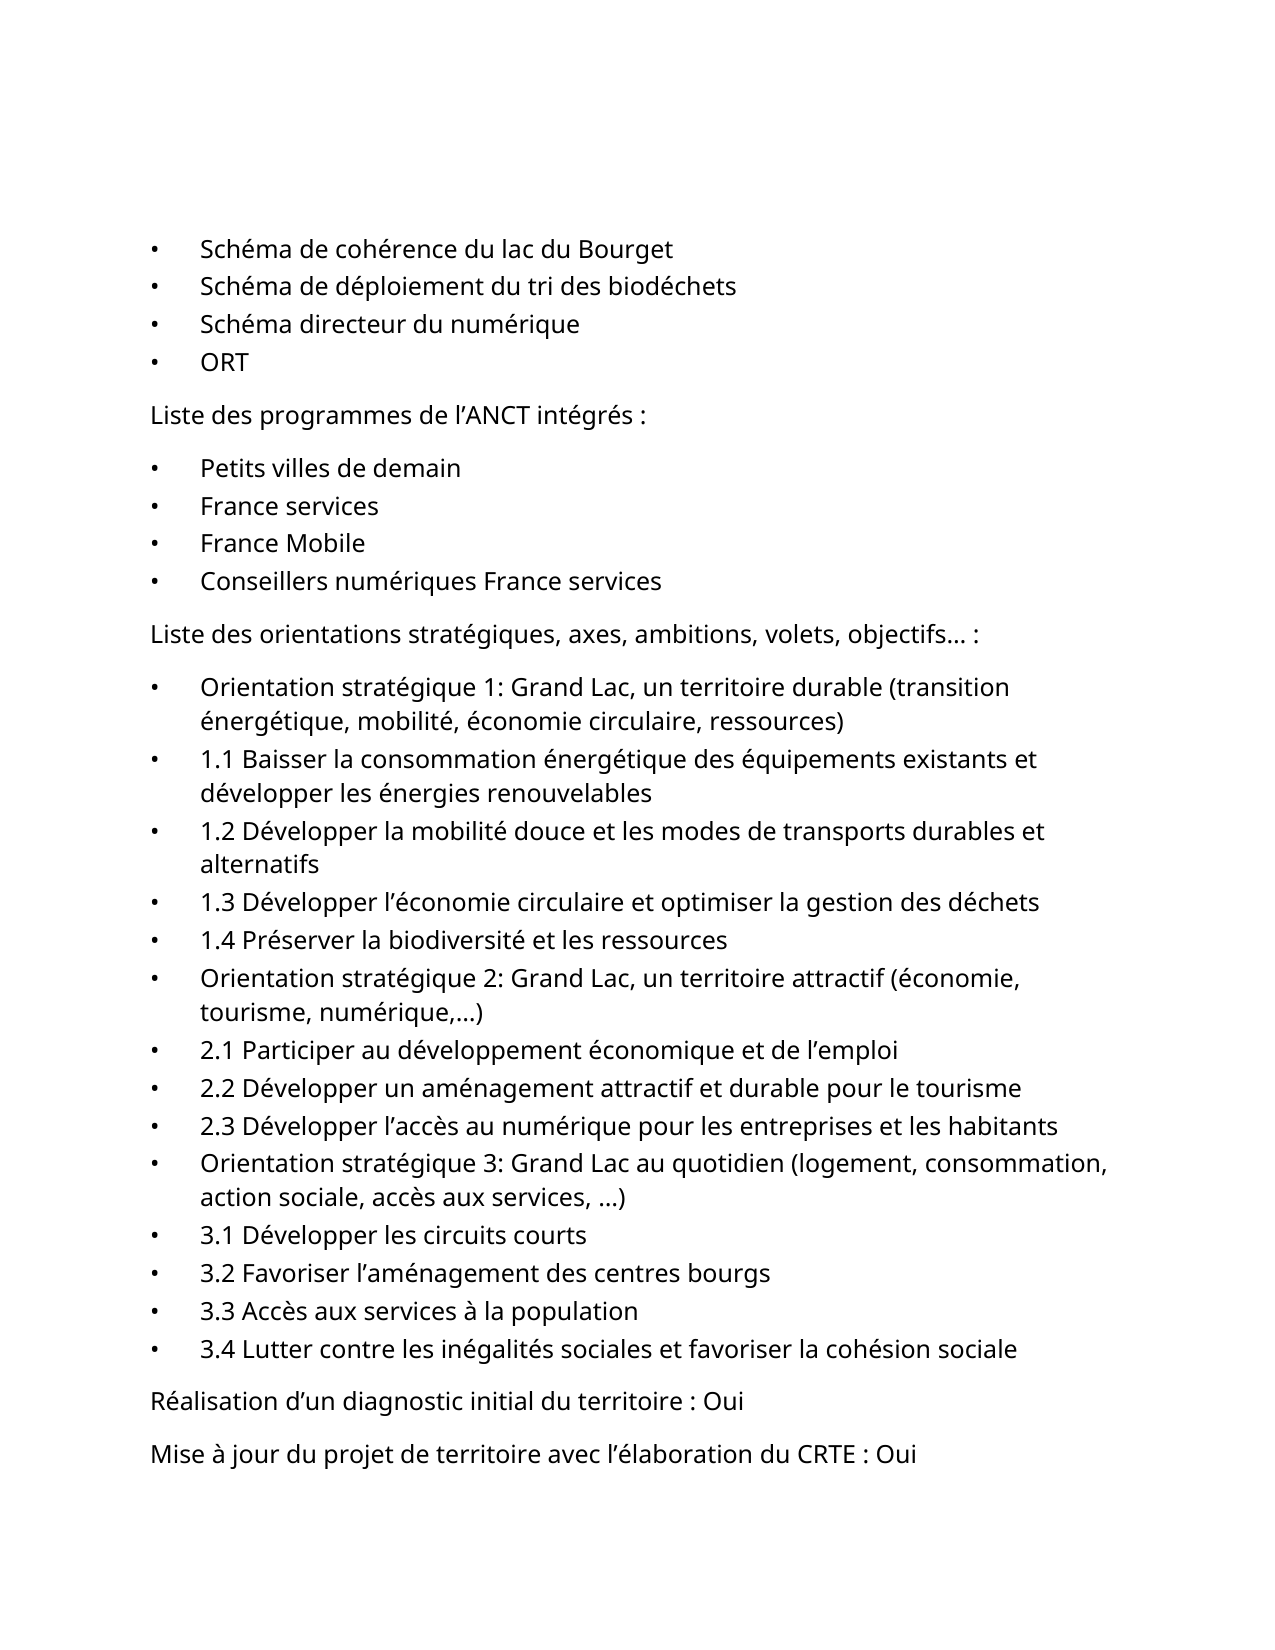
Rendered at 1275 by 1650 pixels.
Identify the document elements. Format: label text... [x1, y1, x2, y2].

list 2.3 Développer l’accès au numérique pour les entreprises et les habitants [150, 1108, 1125, 1142]
list ORT [150, 345, 1125, 379]
list 3.4 Lutter contre les inégalités sociales et favoriser la cohésion sociale [150, 1331, 1125, 1365]
list Conseillers numériques France services [150, 564, 1125, 598]
list 2.2 Développer un aménagement attractif et durable pour le tourisme [150, 1070, 1125, 1104]
text Liste des orientations stratégiques, axes, ambitions, volets, objectifs… : [150, 617, 1125, 651]
list Orientation stratégique 2: Grand Lac, un territoire attractif (économie, tourisme, numérique,…) [150, 961, 1125, 1029]
list 1.2 Développer la mobilité douce et les modes de transports durables et alternatifs [150, 813, 1125, 881]
list 3.3 Accès aux services à la population [150, 1293, 1125, 1327]
list Schéma directeur du numérique [150, 307, 1125, 341]
text Mise à jour du projet de territoire avec l’élaboration du CRTE : Oui [150, 1437, 1125, 1471]
list Schéma de déploiement du tri des biodéchets [150, 269, 1125, 303]
list 1.3 Développer l’économie circulaire et optimiser la gestion des déchets [150, 885, 1125, 919]
list 3.1 Développer les circuits courts [150, 1218, 1125, 1252]
list France Mobile [150, 526, 1125, 560]
list 2.1 Participer au développement économique et de l’emploi [150, 1032, 1125, 1067]
list Schéma de cohérence du lac du Bourget [150, 231, 1125, 265]
text Liste des programmes de l’ANCT intégrés : [150, 397, 1125, 432]
list Petits villes de demain [150, 450, 1125, 484]
list 3.2 Favoriser l’aménagement des centres bourgs [150, 1256, 1125, 1290]
list 1.4 Préserver la biodiversité et les ressources [150, 923, 1125, 957]
list Orientation stratégique 3: Grand Lac au quotidien (logement, consommation, action sociale, accès aux services, …) [150, 1146, 1125, 1214]
list Orientation stratégique 1: Grand Lac, un territoire durable (transition énergétique, mobilité, économie circulaire, ressources) [150, 669, 1125, 737]
text Réalisation d’un diagnostic initial du territoire : Oui [150, 1384, 1125, 1418]
list 1.1 Baisser la consommation énergétique des équipements existants et développer les énergies renouvelables [150, 741, 1125, 809]
list France services [150, 488, 1125, 522]
